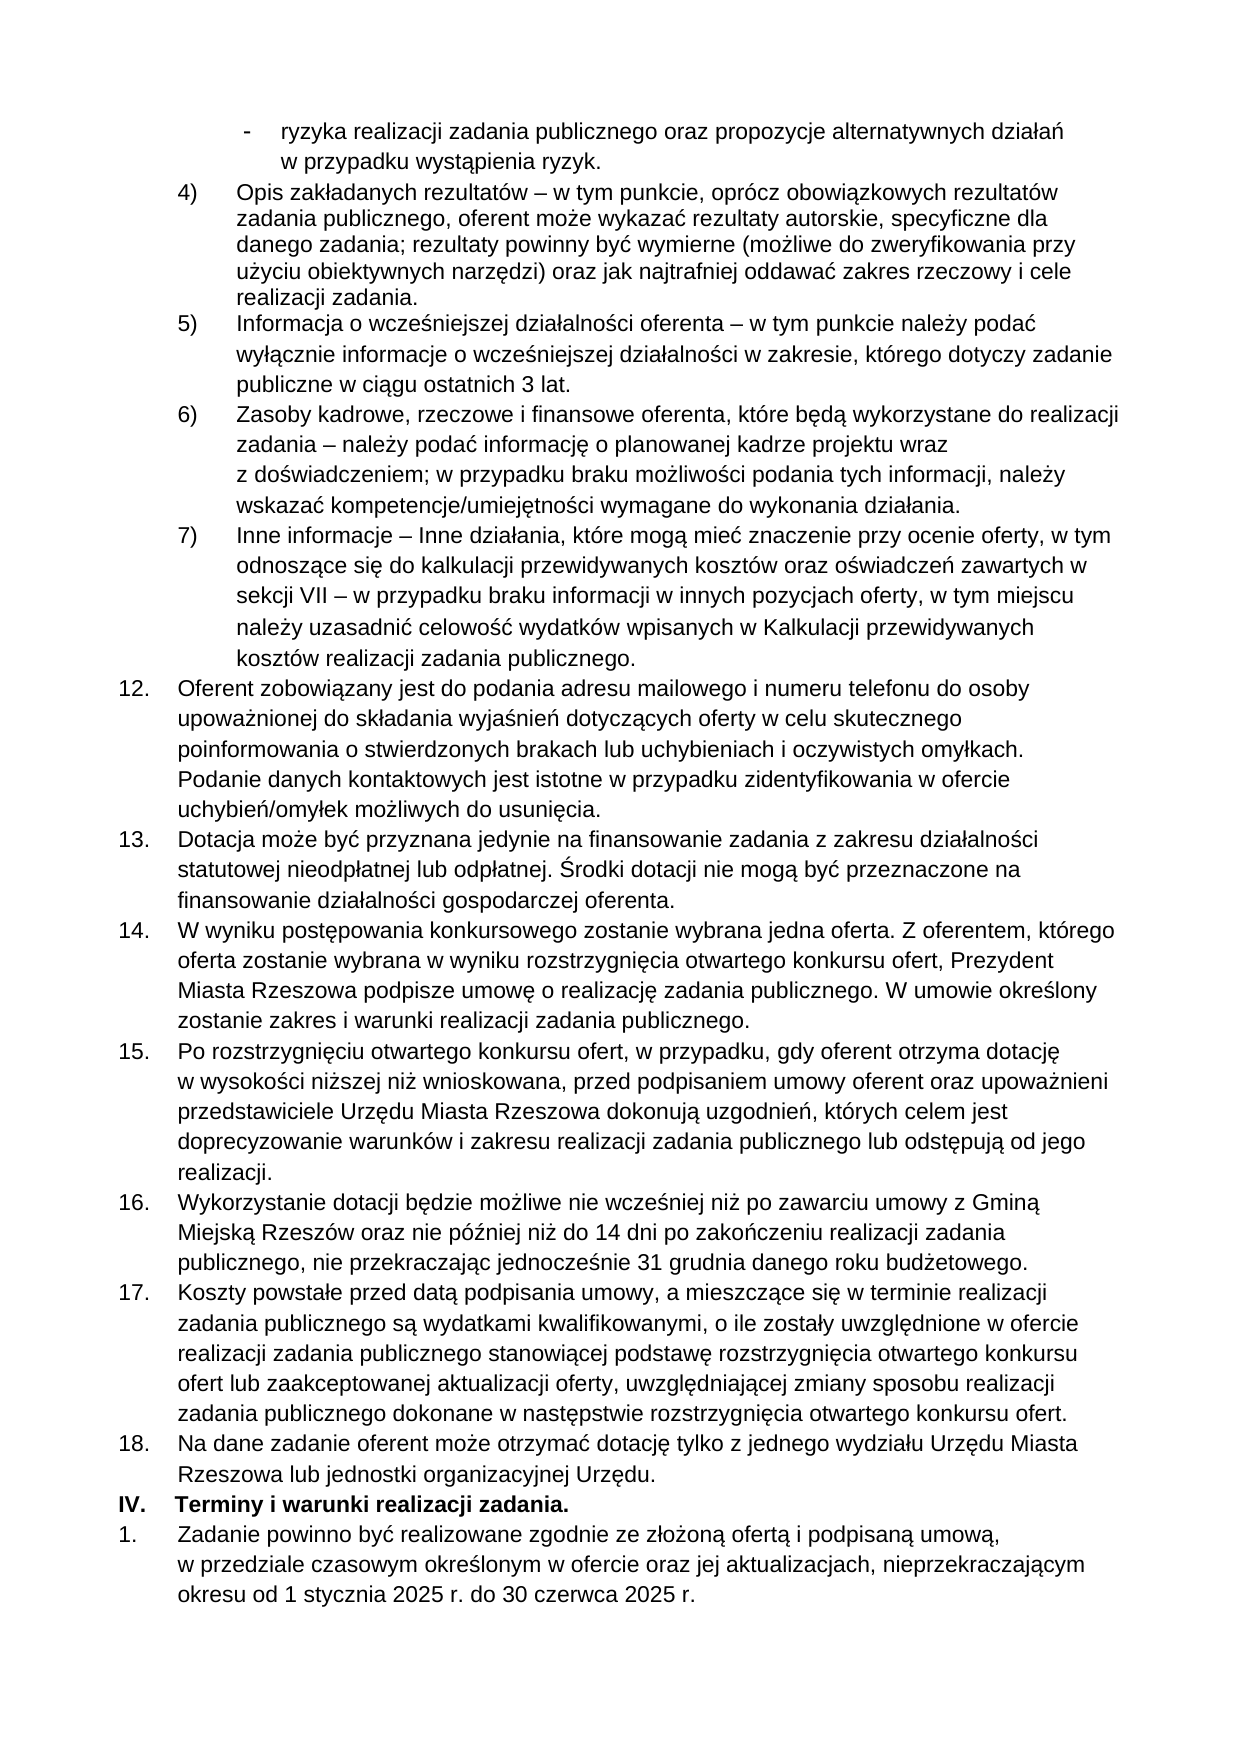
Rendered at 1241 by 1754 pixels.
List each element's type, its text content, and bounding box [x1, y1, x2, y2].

list Wykorzystanie dotacji będzie możliwe nie wcześniej niż po zawarciu umowy z Gminą Miejską Rzeszów oraz nie później niż do 14 dni po zakończeniu realizacji zadania publicznego, nie przekraczając jednocześnie 31 grudnia danego roku budżetowego. [118, 1189, 1122, 1276]
list Informacja o wcześniejszej działalności oferenta – w tym punkcie należy podać wyłącznie informacje o wcześniejszej działalności w zakresie, którego dotyczy zadanie publiczne w ciągu ostatnich 3 lat. [177, 310, 1122, 397]
list ryzyka realizacji zadania publicznego oraz propozycje alternatywnych działań w przypadku wystąpienia ryzyk. [243, 118, 1122, 175]
list Koszty powstałe przed datą podpisania umowy, a mieszczące się w terminie realizacji zadania publicznego są wydatkami kwalifikowanymi, o ile zostały uwzględnione w ofercie realizacji zadania publicznego stanowiącej podstawę rozstrzygnięcia otwartego konkursu ofert lub zaakceptowanej aktualizacji oferty, uwzględniającej zmiany sposobu realizacji zadania publicznego dokonane w następstwie rozstrzygnięcia otwartego konkursu ofert. [118, 1279, 1122, 1427]
list Terminy i warunki realizacji zadania. [118, 1491, 1122, 1517]
list Inne informacje – Inne działania, które mogą mieć znaczenie przy ocenie oferty, w tym odnoszące się do kalkulacji przewidywanych kosztów oraz oświadczeń zawartych w sekcji VII – w przypadku braku informacji w innych pozycjach oferty, w tym miejscu należy uzasadnić celowość wydatków wpisanych w Kalkulacji przewidywanych kosztów realizacji zadania publicznego. [177, 522, 1122, 671]
list Na dane zadanie oferent może otrzymać dotację tylko z jednego wydziału Urzędu Miasta Rzeszowa lub jednostki organizacyjnej Urzędu. [118, 1430, 1122, 1487]
list Dotacja może być przyznana jedynie na finansowanie zadania z zakresu działalności statutowej nieodpłatnej lub odpłatnej. Środki dotacji nie mogą być przeznaczone na finansowanie działalności gospodarczej oferenta. [118, 826, 1122, 913]
list W wyniku postępowania konkursowego zostanie wybrana jedna oferta. Z oferentem, którego oferta zostanie wybrana w wyniku rozstrzygnięcia otwartego konkursu ofert, Prezydent Miasta Rzeszowa podpisze umowę o realizację zadania publicznego. W umowie określony zostanie zakres i warunki realizacji zadania publicznego. [118, 917, 1122, 1034]
list Po rozstrzygnięciu otwartego konkursu ofert, w przypadku, gdy oferent otrzyma dotację w wysokości niższej niż wnioskowana, przed podpisaniem umowy oferent oraz upoważnieni przedstawiciele Urzędu Miasta Rzeszowa dokonują uzgodnień, których celem jest doprecyzowanie warunków i zakresu realizacji zadania publicznego lub odstępują od jego realizacji. [118, 1038, 1122, 1185]
list Oferent zobowiązany jest do podania adresu mailowego i numeru telefonu do osoby upoważnionej do składania wyjaśnień dotyczących oferty w celu skutecznego poinformowania o stwierdzonych brakach lub uchybieniach i oczywistych omyłkach. Podanie danych kontaktowych jest istotne w przypadku zidentyfikowania w ofercie uchybień/omyłek możliwych do usunięcia. [118, 675, 1122, 822]
list Opis zakładanych rezultatów – w tym punkcie, oprócz obowiązkowych rezultatów zadania publicznego, oferent może wykazać rezultaty autorskie, specyficzne dla danego zadania; rezultaty powinny być wymierne (możliwe do zweryfikowania przy użyciu obiektywnych narzędzi) oraz jak najtrafniej oddawać zakres rzeczowy i cele realizacji zadania. [177, 178, 1122, 310]
list Zadanie powinno być realizowane zgodnie ze złożoną ofertą i podpisaną umową, w przedziale czasowym określonym w ofercie oraz jej aktualizacjach, nieprzekraczającym okresu od 1 stycznia 2025 r. do 30 czerwca 2025 r. [118, 1521, 1122, 1608]
list Zasoby kadrowe, rzeczowe i finansowe oferenta, które będą wykorzystane do realizacji zadania – należy podać informację o planowanej kadrze projektu wraz z doświadczeniem; w przypadku braku możliwości podania tych informacji, należy wskazać kompetencje/umiejętności wymagane do wykonania działania. [177, 401, 1122, 518]
